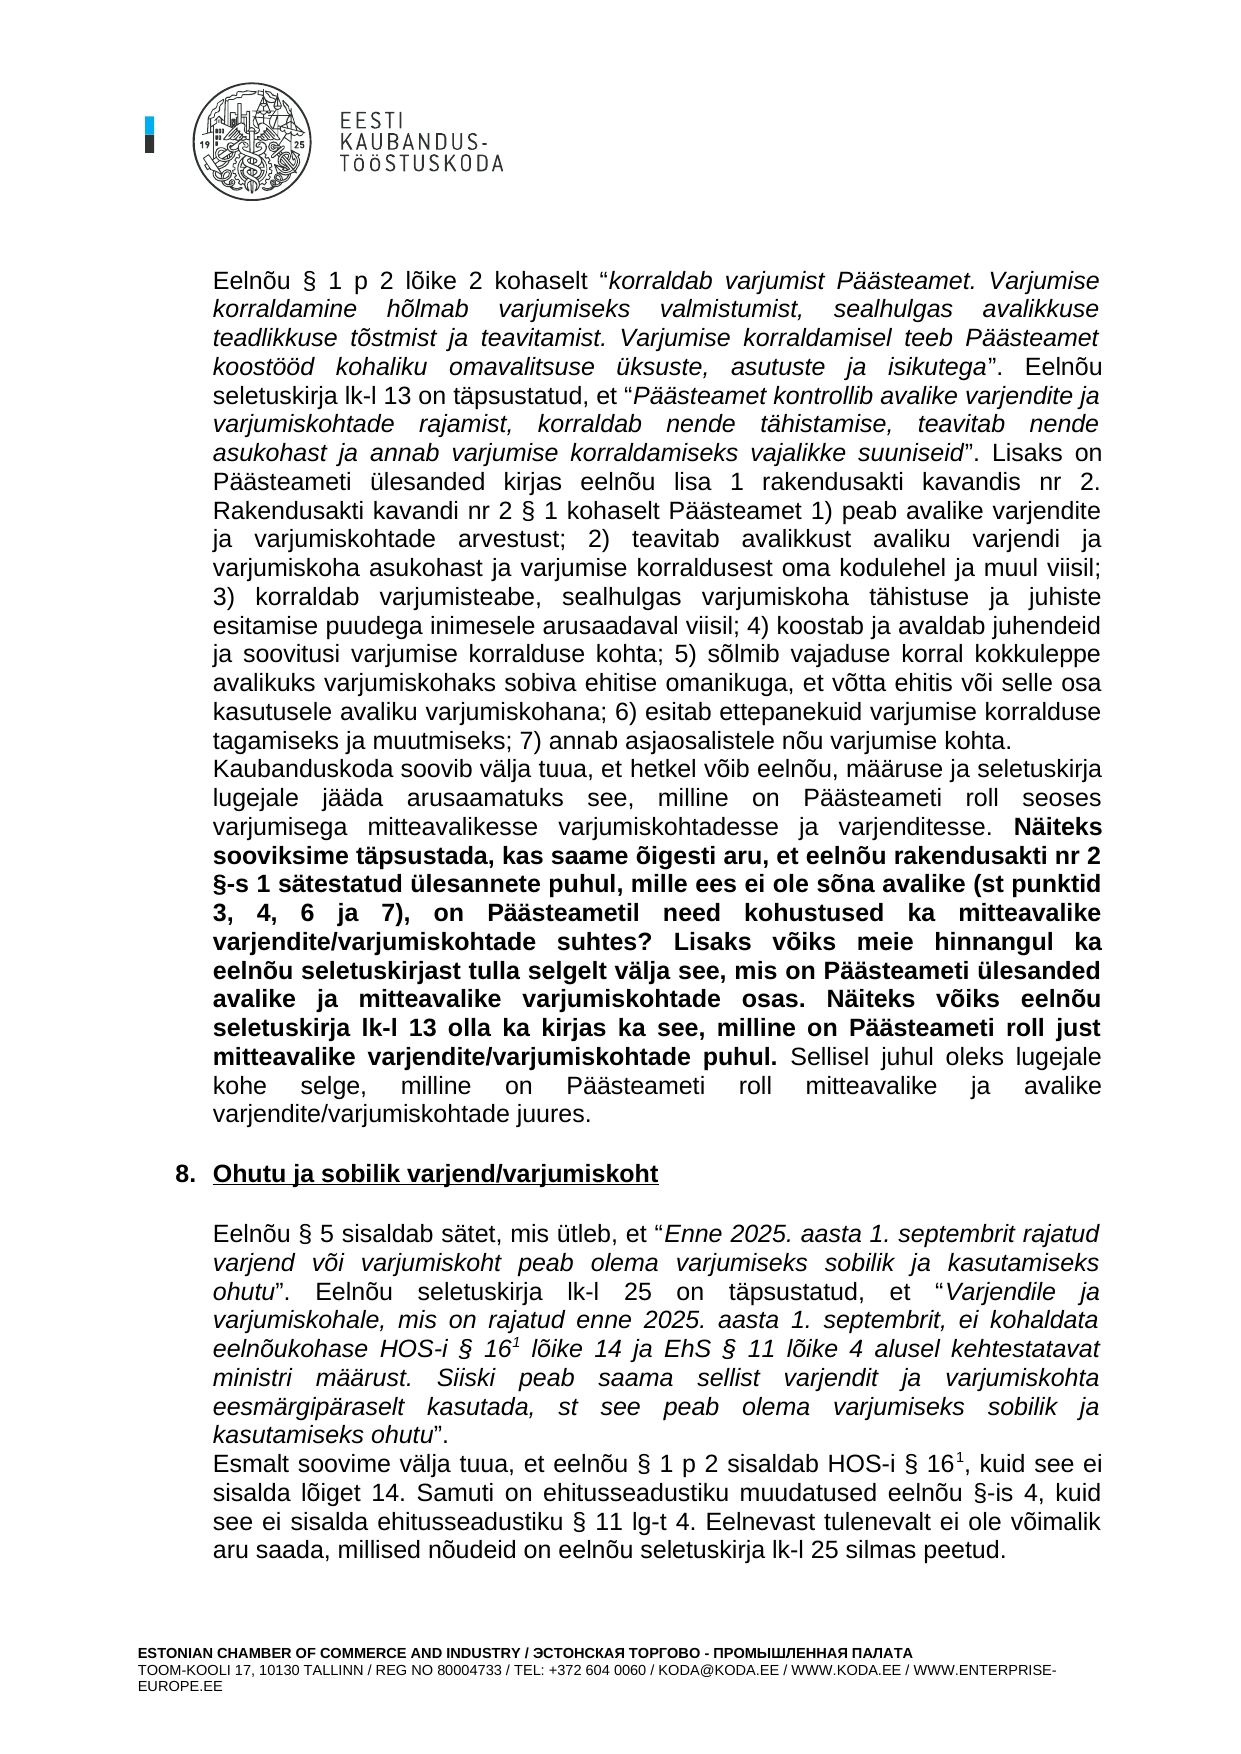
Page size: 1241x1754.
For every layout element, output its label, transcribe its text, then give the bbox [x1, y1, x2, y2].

list Ohutu ja sobilik varjend/varjumiskoht [175, 1159, 1103, 1188]
list Esmalt soovime välja tuua, et eelnõu § 1 p 2 sisaldab HOS-i § 161, kuid see ei sisalda lõiget 14. Samuti on ehitusseadustiku muudatused eelnõu §-is 4, kuid see ei sisalda ehitusseadustiku § 11 lg-t 4. Eelnevast tulenevalt ei ole võimalik aru saada, millised nõudeid on eelnõu seletuskirja lk-l 25 silmas peetud. [213, 1449, 1103, 1564]
list Eelnõu § 5 sisaldab sätet, mis ütleb, et “Enne 2025. aasta 1. septembrit rajatud varjend või varjumiskoht peab olema varjumiseks sobilik ja kasutamiseks ohutu”. Eelnõu seletuskirja lk-l 25 on täpsustatud, et “Varjendile ja varjumiskohale, mis on rajatud enne 2025. aasta 1. septembrit, ei kohaldata eelnõukohase HOS-i § 161 lõike 14 ja EhS § 11 lõike 4 alusel kehtestatavat ministri määrust. Siiski peab saama sellist varjendit ja varjumiskohta eesmärgipäraselt kasutada, st see peab olema varjumiseks sobilik ja kasutamiseks ohutu”. [213, 1219, 1103, 1449]
list Kaubanduskoda soovib välja tuua, et hetkel võib eelnõu, määruse ja seletuskirja lugejale jääda arusaamatuks see, milline on Päästeameti roll seoses varjumisega mitteavalikesse varjumiskohtadesse ja varjenditesse. Näiteks sooviksime täpsustada, kas saame õigesti aru, et eelnõu rakendusakti nr 2 §-s 1 sätestatud ülesannete puhul, mille ees ei ole sõna avalike (st punktid 3, 4, 6 ja 7), on Päästeametil need kohustused ka mitteavalike varjendite/varjumiskohtade suhtes? Lisaks võiks meie hinnangul ka eelnõu seletuskirjast tulla selgelt välja see, mis on Päästeameti ülesanded avalike ja mitteavalike varjumiskohtade osas. Näiteks võiks eelnõu seletuskirja lk-l 13 olla ka kirjas ka see, milline on Päästeameti roll just mitteavalike varjendite/varjumiskohtade puhul. Sellisel juhul oleks lugejale kohe selge, milline on Päästeameti roll mitteavalike ja avalike varjendite/varjumiskohtade juures. [213, 754, 1103, 1128]
list Eelnõu § 1 p 2 lõike 2 kohaselt “korraldab varjumist Päästeamet. Varjumise korraldamine hõlmab varjumiseks valmistumist, sealhulgas avalikkuse teadlikkuse tõstmist ja teavitamist. Varjumise korraldamisel teeb Päästeamet koostööd kohaliku omavalitsuse üksuste, asutuste ja isikutega”. Eelnõu seletuskirja lk-l 13 on täpsustatud, et “Päästeamet kontrollib avalike varjendite ja varjumiskohtade rajamist, korraldab nende tähistamise, teavitab nende asukohast ja annab varjumise korraldamiseks vajalikke suuniseid”. Lisaks on Päästeameti ülesanded kirjas eelnõu lisa 1 rakendusakti kavandis nr 2. Rakendusakti kavandi nr 2 § 1 kohaselt Päästeamet 1) peab avalike varjendite ja varjumiskohtade arvestust; 2) teavitab avalikkust avaliku varjendi ja varjumiskoha asukohast ja varjumise korraldusest oma kodulehel ja muul viisil; 3) korraldab varjumisteabe, sealhulgas varjumiskoha tähistuse ja juhiste esitamise puudega inimesele arusaadaval viisil; 4) koostab ja avaldab juhendeid ja soovitusi varjumise korralduse kohta; 5) sõlmib vajaduse korral kokkuleppe avalikuks varjumiskohaks sobiva ehitise omanikuga, et võtta ehitis või selle osa kasutusele avaliku varjumiskohana; 6) esitab ettepanekuid varjumise korralduse tagamiseks ja muutmiseks; 7) annab asjaosalistele nõu varjumise kohta. [213, 266, 1103, 754]
